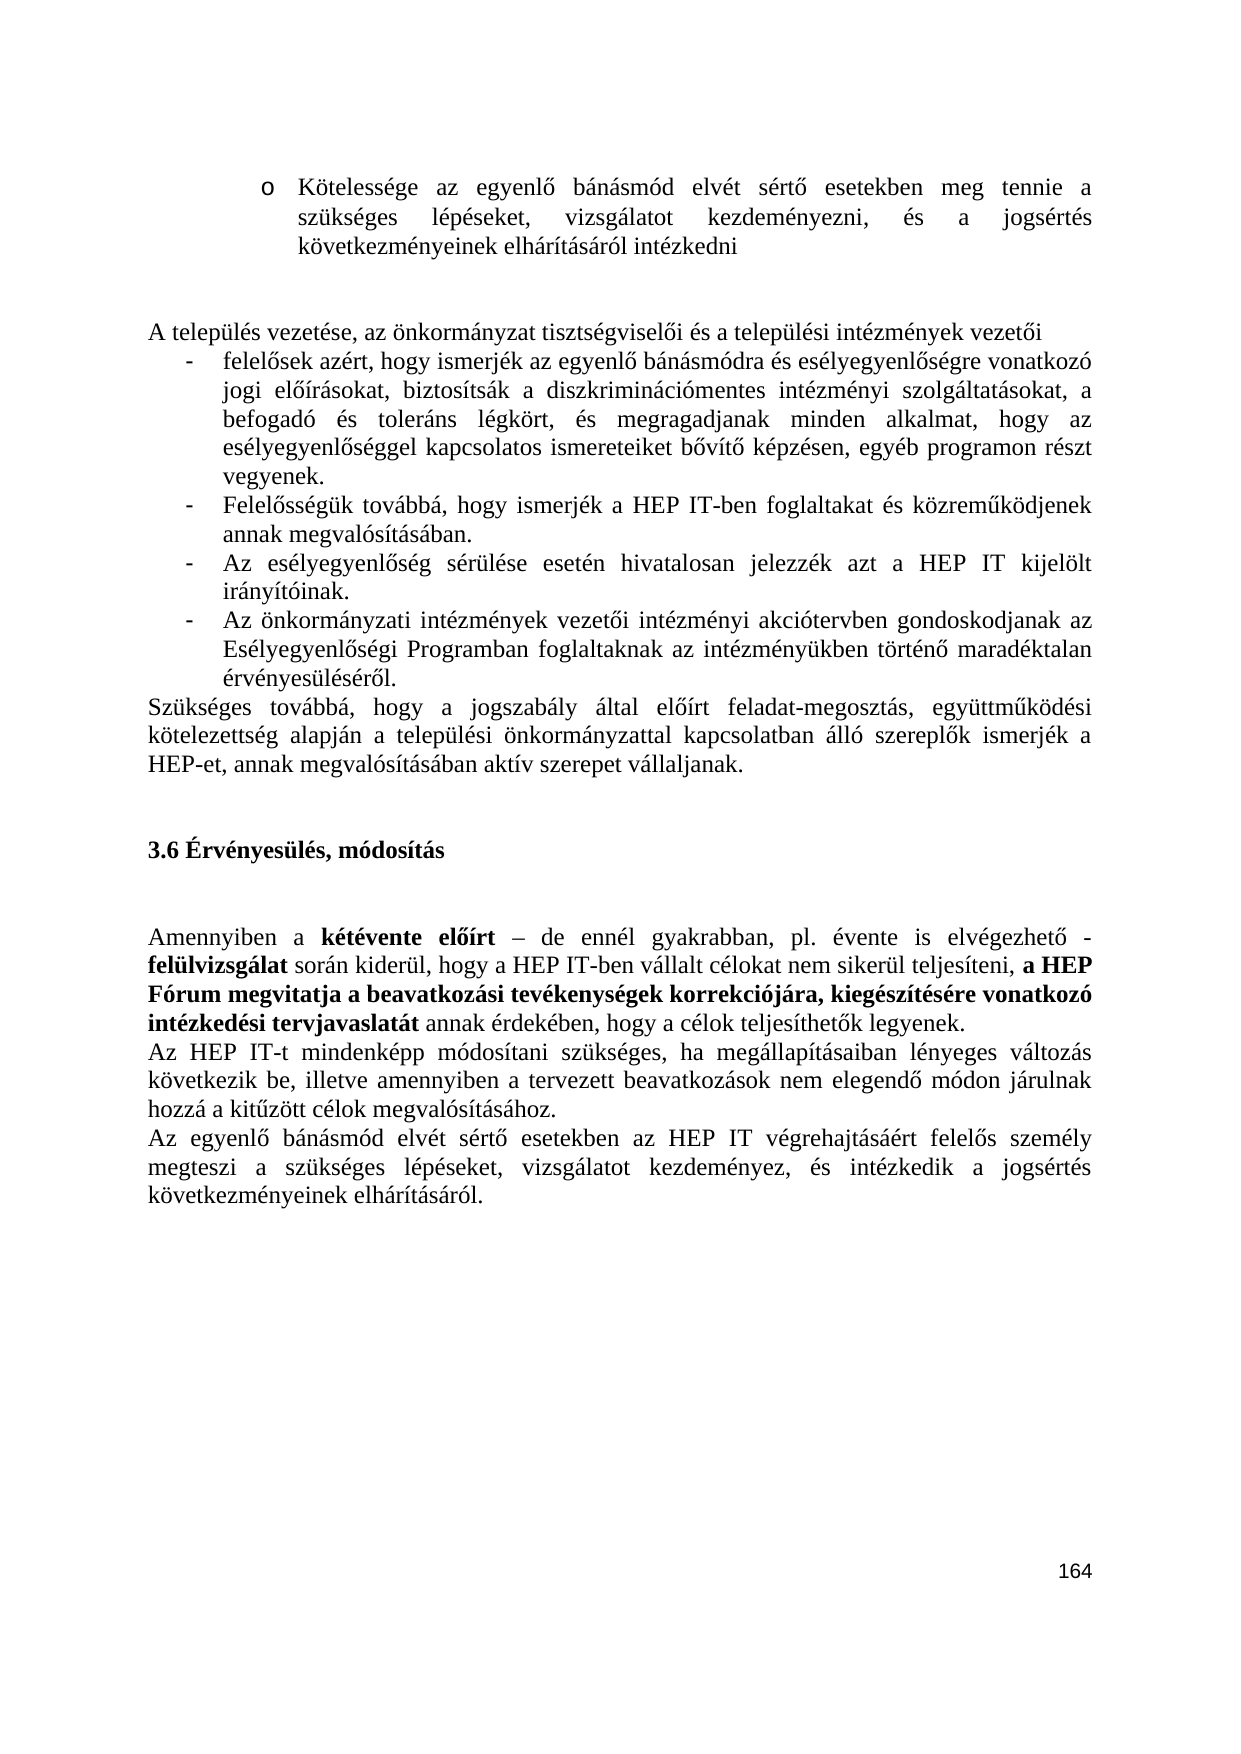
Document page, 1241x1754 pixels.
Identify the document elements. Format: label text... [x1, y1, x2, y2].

text Az HEP IT-t mindenképp módosítani szükséges, ha megállapításaiban lényeges változás következik be, illetve amennyiben a tervezett beavatkozások nem elegendő módon járulnak hozzá a kitűzött célok megvalósításához. [148, 1037, 1093, 1123]
list felelősek azért, hogy ismerjék az egyenlő bánásmódra és esélyegyenlőségre vonatkozó jogi előírásokat, biztosítsák a diszkriminációmentes intézményi szolgáltatásokat, a befogadó és toleráns légkört, és megragadjanak minden alkalmat, hogy az esélyegyenlőséggel kapcsolatos ismereteiket bővítő képzésen, egyéb programon részt vegyenek. [185, 346, 1093, 490]
list Az esélyegyenlőség sérülése esetén hivatalosan jelezzék azt a HEP IT kijelölt irányítóinak. [185, 548, 1093, 605]
list Felelősségük továbbá, hogy ismerjék a HEP IT-ben foglaltakat és közreműködjenek annak megvalósításában. [185, 490, 1093, 548]
text Amennyiben a kétévente előírt – de ennél gyakrabban, pl. évente is elvégezhető - felülvizsgálat során kiderül, hogy a HEP IT-ben vállalt célokat nem sikerül teljesíteni, a HEP Fórum megvitatja a beavatkozási tevékenységek korrekciójára, kiegészítésére vonatkozó intézkedési tervjavaslatát annak érdekében, hogy a célok teljesíthetők legyenek. [148, 922, 1093, 1037]
text A település vezetése, az önkormányzat tisztségviselői és a települési intézmények vezetői [148, 317, 1093, 346]
text 3.6 Érvényesülés, módosítás [148, 835, 1093, 864]
text Szükséges továbbá, hogy a jogszabály által előírt feladat-megosztás, együttműködési kötelezettség alapján a települési önkormányzattal kapcsolatban álló szereplők ismerjék a HEP-et, annak megvalósításában aktív szerepet vállaljanak. [148, 692, 1093, 778]
text Az egyenlő bánásmód elvét sértő esetekben az HEP IT végrehajtásáért felelős személy megteszi a szükséges lépéseket, vizsgálatot kezdeményez, és intézkedik a jogsértés következményeinek elhárításáról. [148, 1123, 1093, 1209]
list Kötelessége az egyenlő bánásmód elvét sértő esetekben meg tennie a szükséges lépéseket, vizsgálatot kezdeményezni, és a jogsértés következményeinek elhárításáról intézkedni [260, 172, 1093, 260]
list Az önkormányzati intézmények vezetői intézményi akciótervben gondoskodjanak az Esélyegyenlőségi Programban foglaltaknak az intézményükben történő maradéktalan érvényesüléséről. [185, 605, 1093, 692]
